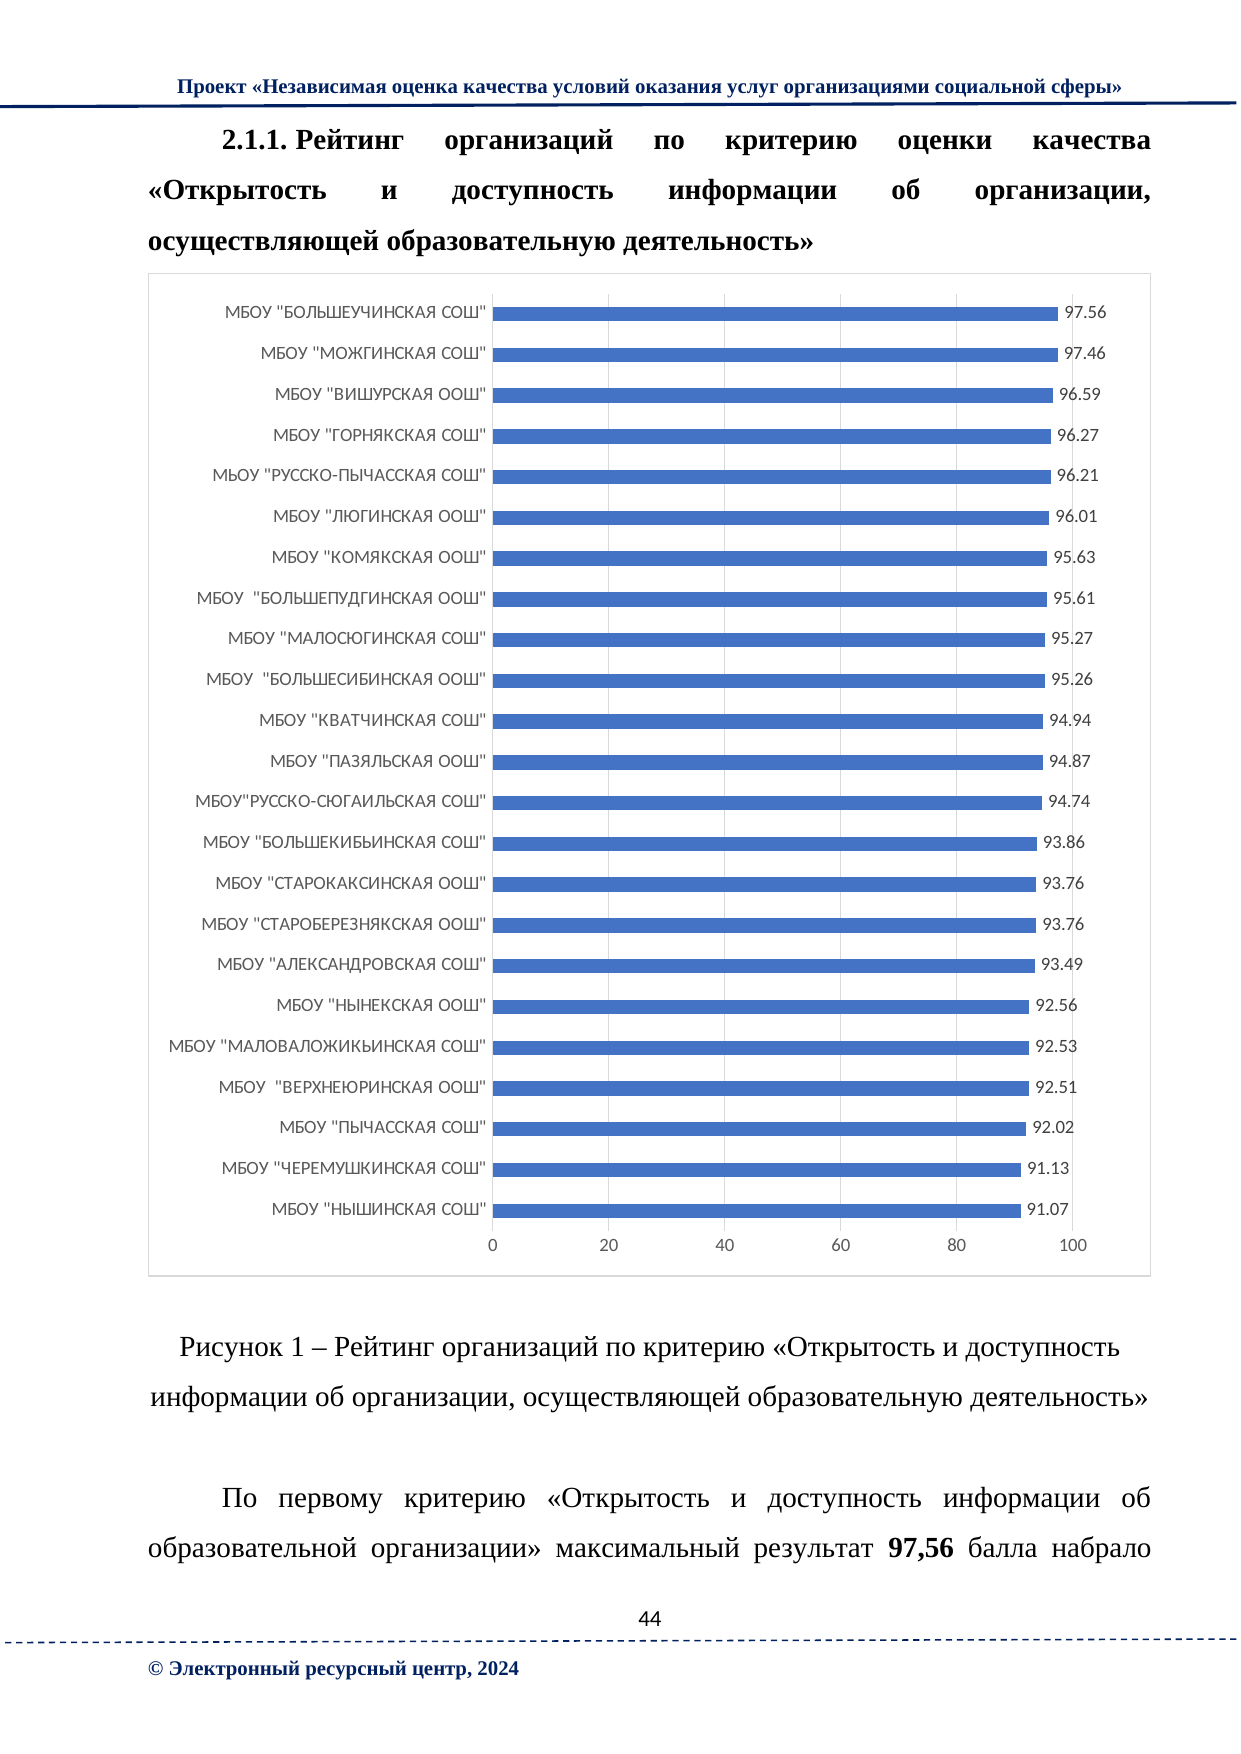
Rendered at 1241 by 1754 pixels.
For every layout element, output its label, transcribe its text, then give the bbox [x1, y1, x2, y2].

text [148, 1480, 1152, 1564]
text Рисунок 1 – Рейтинг организаций по критерию «Открытость и доступность информации об организации, осуществляющей образовательную деятельность» [148, 1329, 1152, 1413]
subtitle Рейтинг организаций по критерию оценки качества «Открытость и доступность информации об организации, осуществляющей образовательную деятельность» [148, 122, 1152, 256]
